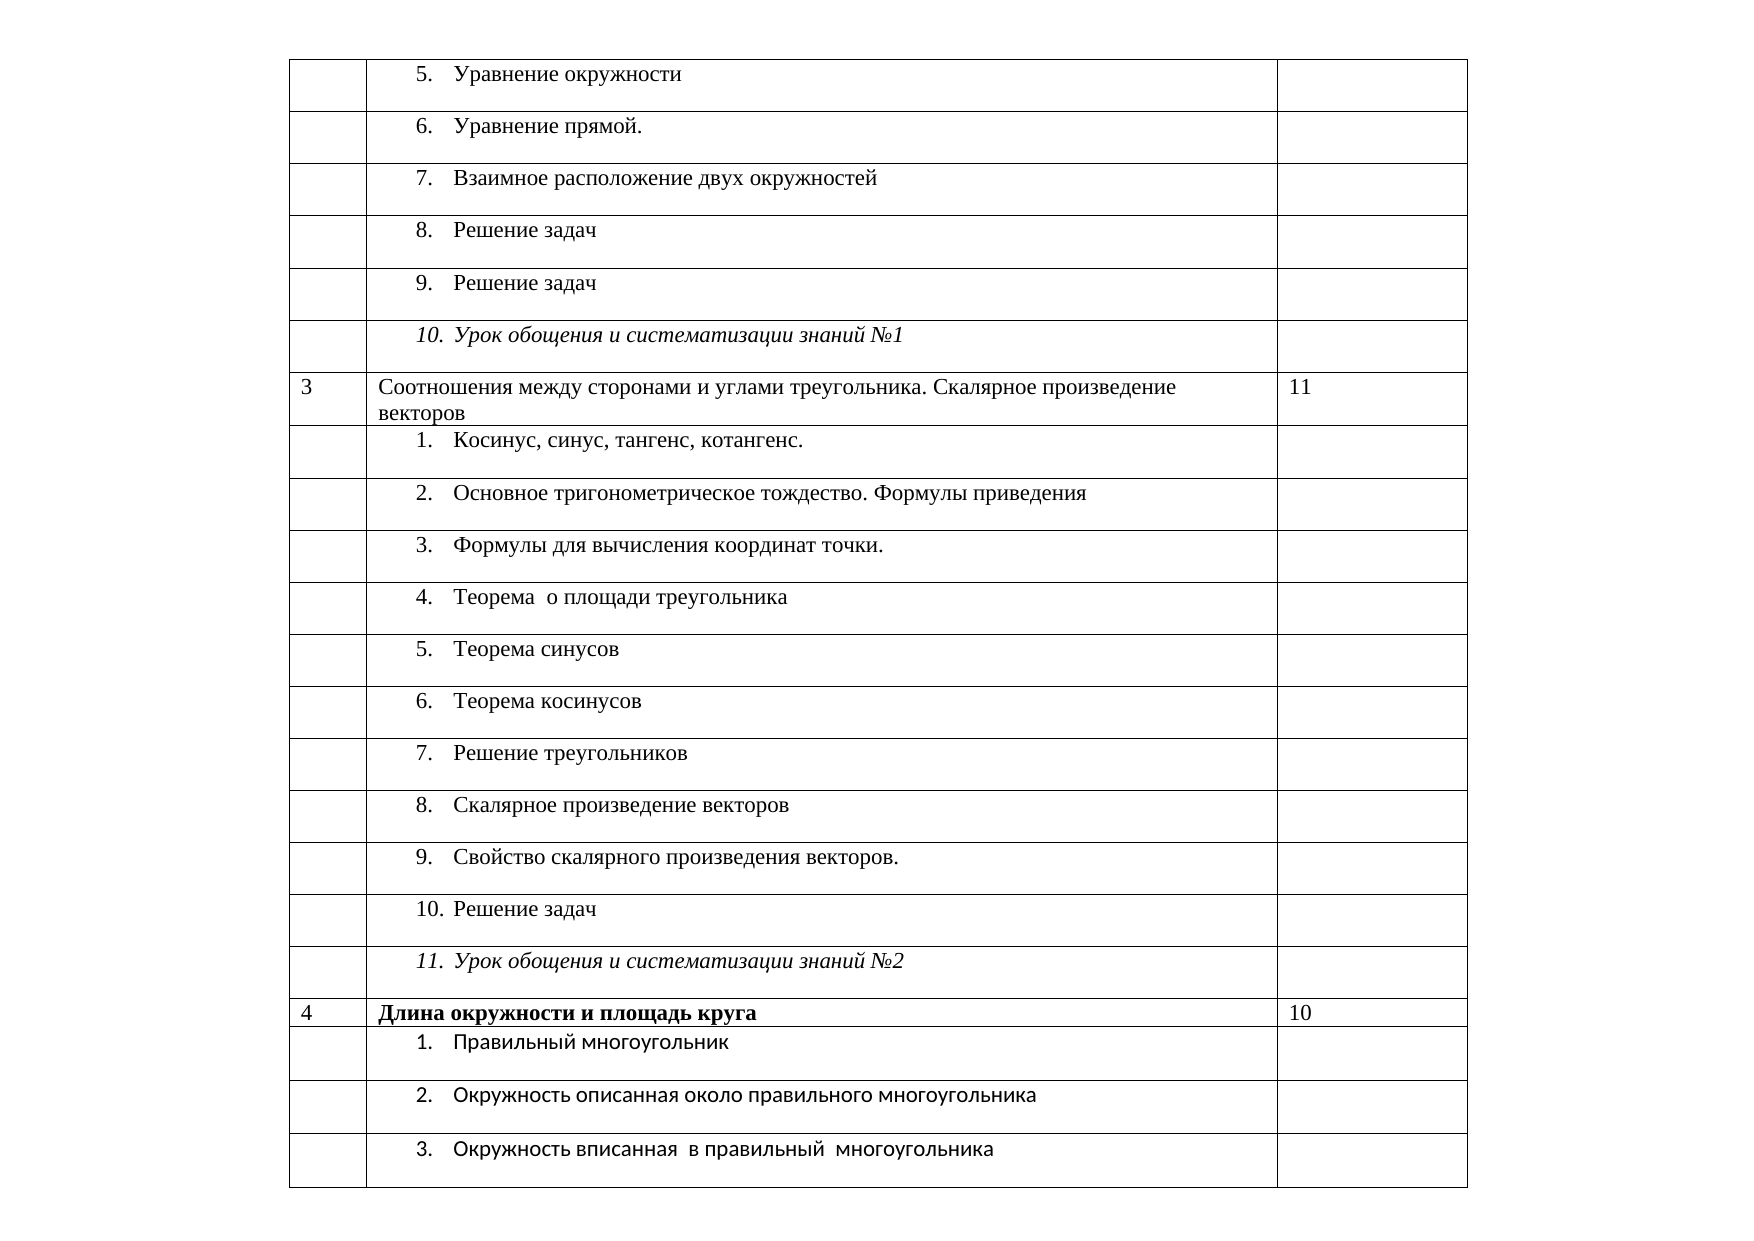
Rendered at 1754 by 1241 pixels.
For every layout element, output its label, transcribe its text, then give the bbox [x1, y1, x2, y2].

table_cell [290, 426, 366, 477]
table_cell [1278, 635, 1467, 686]
table_cell [1278, 164, 1467, 215]
table_cell [290, 583, 366, 634]
table_cell Окружность описанная около правильного многоугольника [367, 1081, 1277, 1133]
table_cell Основное тригонометрическое тождество. Формулы приведения [367, 479, 1277, 529]
table_cell [1278, 1027, 1467, 1079]
table_cell [1278, 791, 1467, 842]
table_cell 11 [1278, 373, 1467, 425]
table_cell Решение задач [367, 269, 1277, 319]
table_cell Окружность вписанная в правильный многоугольника [367, 1134, 1277, 1187]
table_cell [1278, 269, 1467, 319]
table_cell [1278, 843, 1467, 894]
table_cell Соотношения между сторонами и углами треугольника. Скалярное произведение векторов [367, 373, 1277, 425]
table_cell [290, 843, 366, 894]
table_cell [290, 635, 366, 686]
table_cell [290, 112, 366, 163]
table_cell [1278, 895, 1467, 946]
table_cell [1278, 1134, 1467, 1187]
table_cell Скалярное произведение векторов [367, 791, 1277, 842]
table_cell Правильный многоугольник [367, 1027, 1277, 1079]
table_cell [290, 1081, 366, 1133]
table_cell [1278, 479, 1467, 529]
table_cell Длина окружности и площадь круга [367, 999, 1277, 1026]
table_cell Теорема о площади треугольника [367, 583, 1277, 634]
table_cell [290, 791, 366, 842]
table_cell [290, 1134, 366, 1187]
table_cell [1278, 60, 1467, 111]
table_cell [290, 269, 366, 319]
table_cell Теорема косинусов [367, 687, 1277, 738]
table_cell Косинус, синус, тангенс, котангенс. [367, 426, 1277, 477]
table_cell Решение треугольников [367, 739, 1277, 790]
table_cell Уравнение окружности [367, 60, 1277, 111]
table_cell [1278, 687, 1467, 738]
table_cell 3 [290, 373, 366, 425]
table_cell [1278, 947, 1467, 998]
table_cell Свойство скалярного произведения векторов. [367, 843, 1277, 894]
table_cell Урок обощения и систематизации знаний №2 [367, 947, 1277, 998]
table_cell [1278, 426, 1467, 477]
table_cell Урок обощения и систематизации знаний №1 [367, 321, 1277, 372]
table_cell [1278, 112, 1467, 163]
table_cell [290, 164, 366, 215]
table_cell [290, 687, 366, 738]
table_cell [1278, 321, 1467, 372]
table_cell [290, 321, 366, 372]
table_cell [1278, 739, 1467, 790]
table_cell [1278, 1081, 1467, 1133]
table_cell Решение задач [367, 895, 1277, 946]
table_cell [290, 216, 366, 267]
table_cell [290, 479, 366, 529]
table_cell [290, 947, 366, 998]
table_cell [1278, 216, 1467, 267]
table_cell Формулы для вычисления координат точки. [367, 531, 1277, 582]
table_cell [290, 895, 366, 946]
table_cell [290, 1027, 366, 1079]
table_cell Решение задач [367, 216, 1277, 267]
table_cell [290, 531, 366, 582]
table_cell [290, 60, 366, 111]
table_cell Уравнение прямой. [367, 112, 1277, 163]
table_cell Взаимное расположение двух окружностей [367, 164, 1277, 215]
table_cell [1278, 583, 1467, 634]
table_cell Теорема синусов [367, 635, 1277, 686]
table_cell 4 [290, 999, 366, 1026]
table_cell 10 [1278, 999, 1467, 1026]
table_cell [290, 739, 366, 790]
table_cell [1278, 531, 1467, 582]
